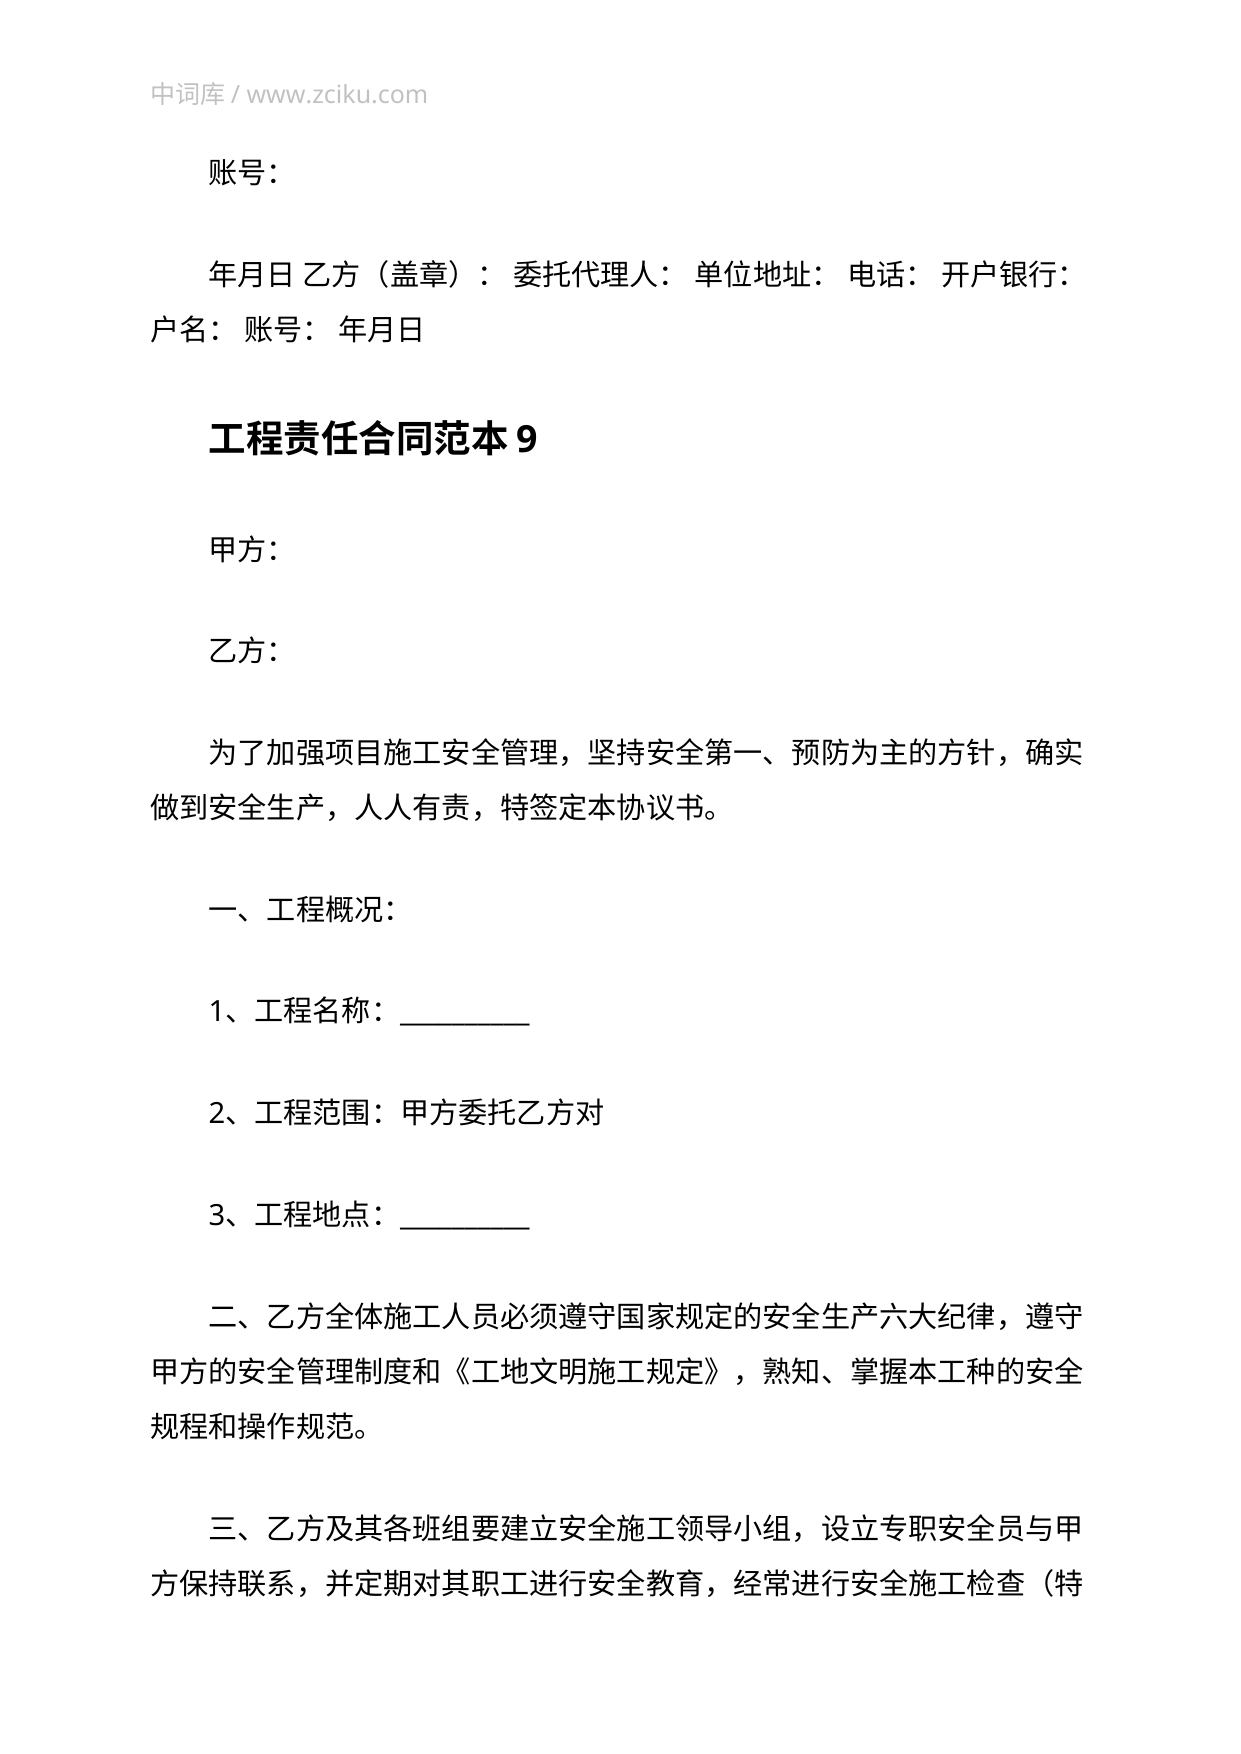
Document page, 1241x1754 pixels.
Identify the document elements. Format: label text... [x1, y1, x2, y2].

text 年月日 乙方（盖章）： 委托代理人： 单位地址： 电话： 开户银行： 户名： 账号： 年月日 [150, 252, 1090, 349]
text 账号： [150, 150, 1090, 192]
text 2、工程范围：甲方委托乙方对 [150, 1090, 1090, 1132]
text 乙方： [150, 628, 1090, 670]
text 甲方： [150, 526, 1090, 568]
text 3、工程地点：__________ [150, 1192, 1090, 1234]
text 一、工程概况： [150, 886, 1090, 928]
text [150, 1506, 1090, 1603]
text 工程责任合同范本9 [150, 408, 1090, 463]
text 1、工程名称：__________ [150, 988, 1090, 1030]
text 二、乙方全体施工人员必须遵守国家规定的安全生产六大纪律，遵守甲方的安全管理制度和《工地文明施工规定》，熟知、掌握本工种的安全规程和操作规范。 [150, 1294, 1090, 1446]
text 为了加强项目施工安全管理，坚持安全第一、预防为主的方针，确实做到安全生产，人人有责，特签定本协议书。 [150, 729, 1090, 827]
